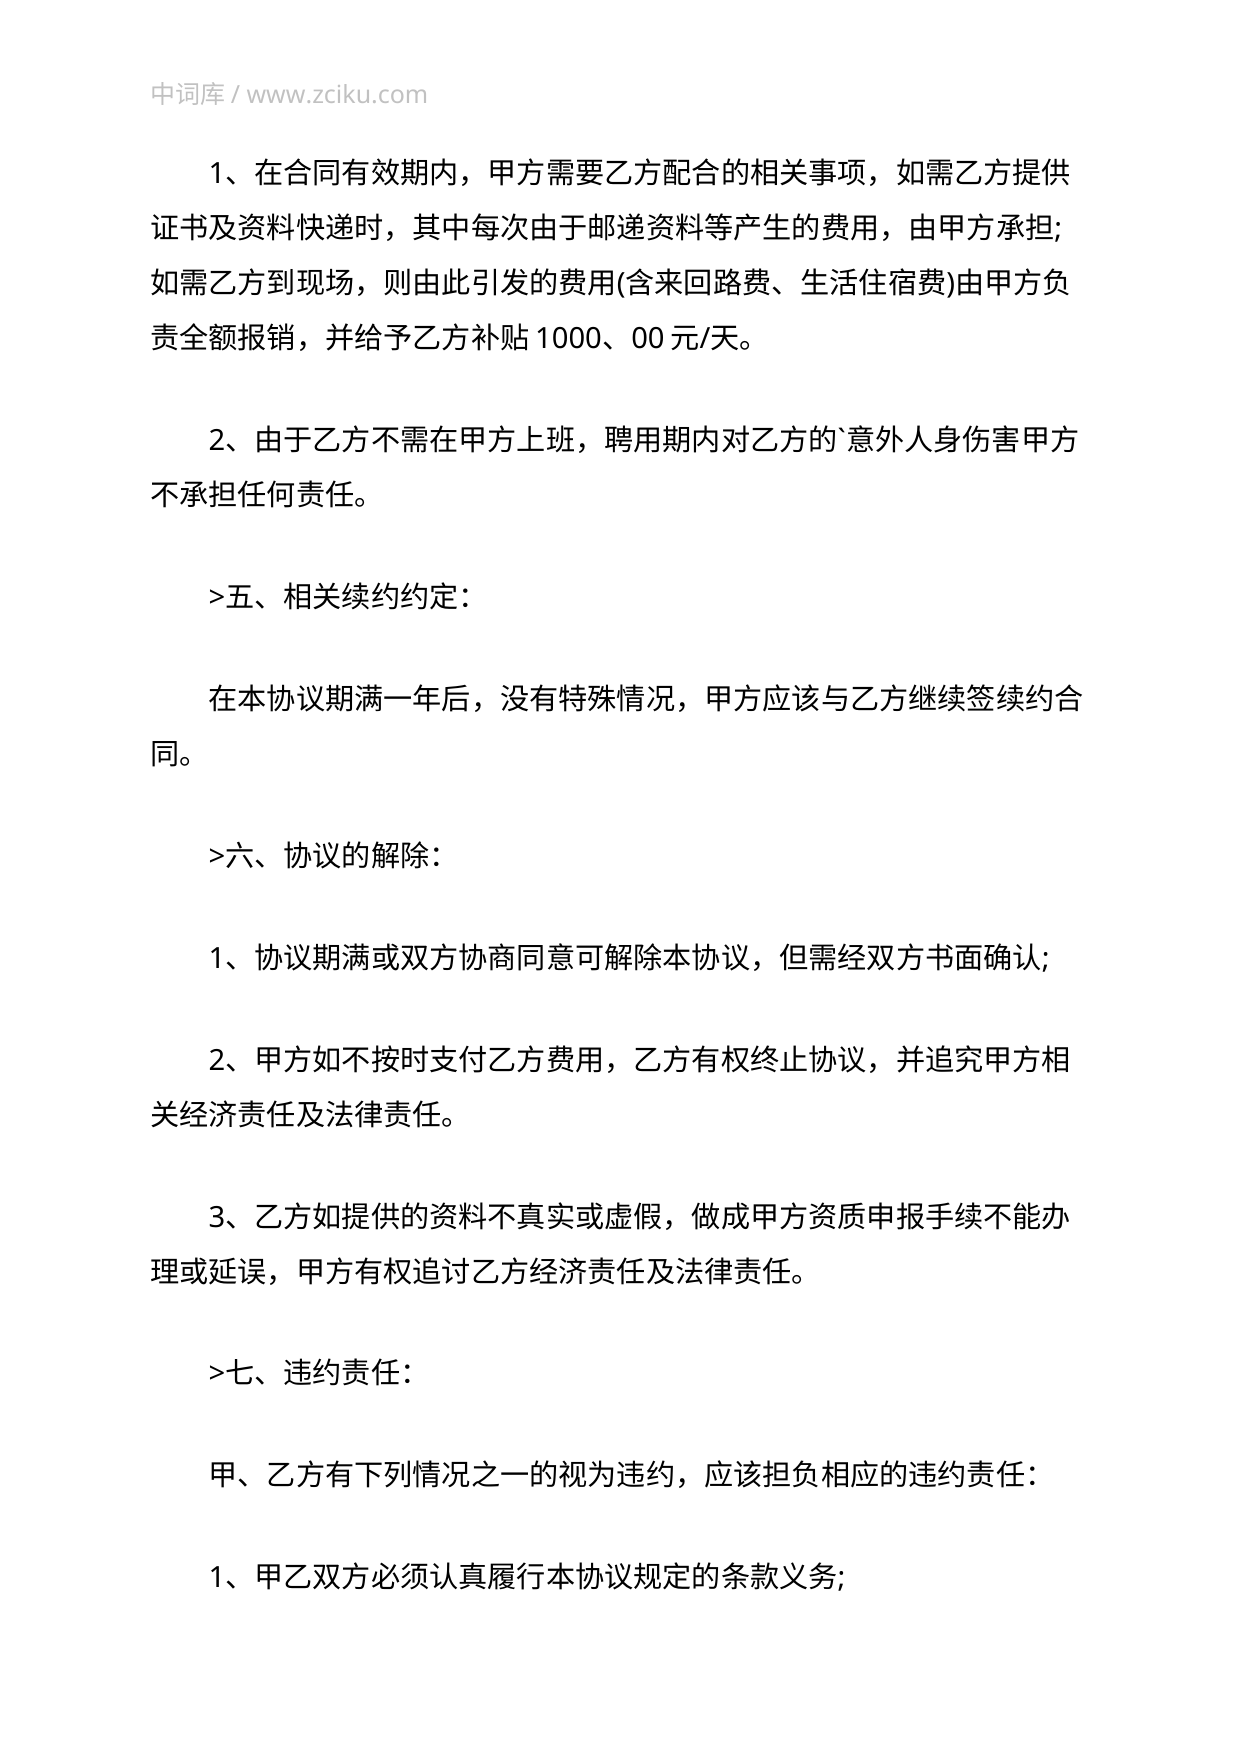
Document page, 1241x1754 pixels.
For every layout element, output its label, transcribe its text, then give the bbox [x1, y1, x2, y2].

text 1、甲乙双方必须认真履行本协议规定的条款义务; [150, 1554, 1090, 1596]
text >七、违约责任： [150, 1350, 1090, 1392]
text 在本协议期满一年后，没有特殊情况，甲方应该与乙方继续签续约合同。 [150, 676, 1090, 773]
text >五、相关续约约定： [150, 574, 1090, 616]
text 2、由于乙方不需在甲方上班，聘用期内对乙方的`意外人身伤害甲方不承担任何责任。 [150, 417, 1090, 514]
text >六、协议的解除： [150, 832, 1090, 875]
text 3、乙方如提供的资料不真实或虚假，做成甲方资质申报手续不能办理或延误，甲方有权追讨乙方经济责任及法律责任。 [150, 1193, 1090, 1290]
text 甲、乙方有下列情况之一的视为违约，应该担负相应的违约责任： [150, 1452, 1090, 1494]
text 1、在合同有效期内，甲方需要乙方配合的相关事项，如需乙方提供证书及资料快递时，其中每次由于邮递资料等产生的费用，由甲方承担;如需乙方到现场，则由此引发的费用(含来回路费、生活住宿费)由甲方负责全额报销，并给予乙方补贴1000、00元/天。 [150, 150, 1090, 357]
text 2、甲方如不按时支付乙方费用，乙方有权终止协议，并追究甲方相关经济责任及法律责任。 [150, 1036, 1090, 1134]
text 1、协议期满或双方协商同意可解除本协议，但需经双方书面确认; [150, 934, 1090, 977]
